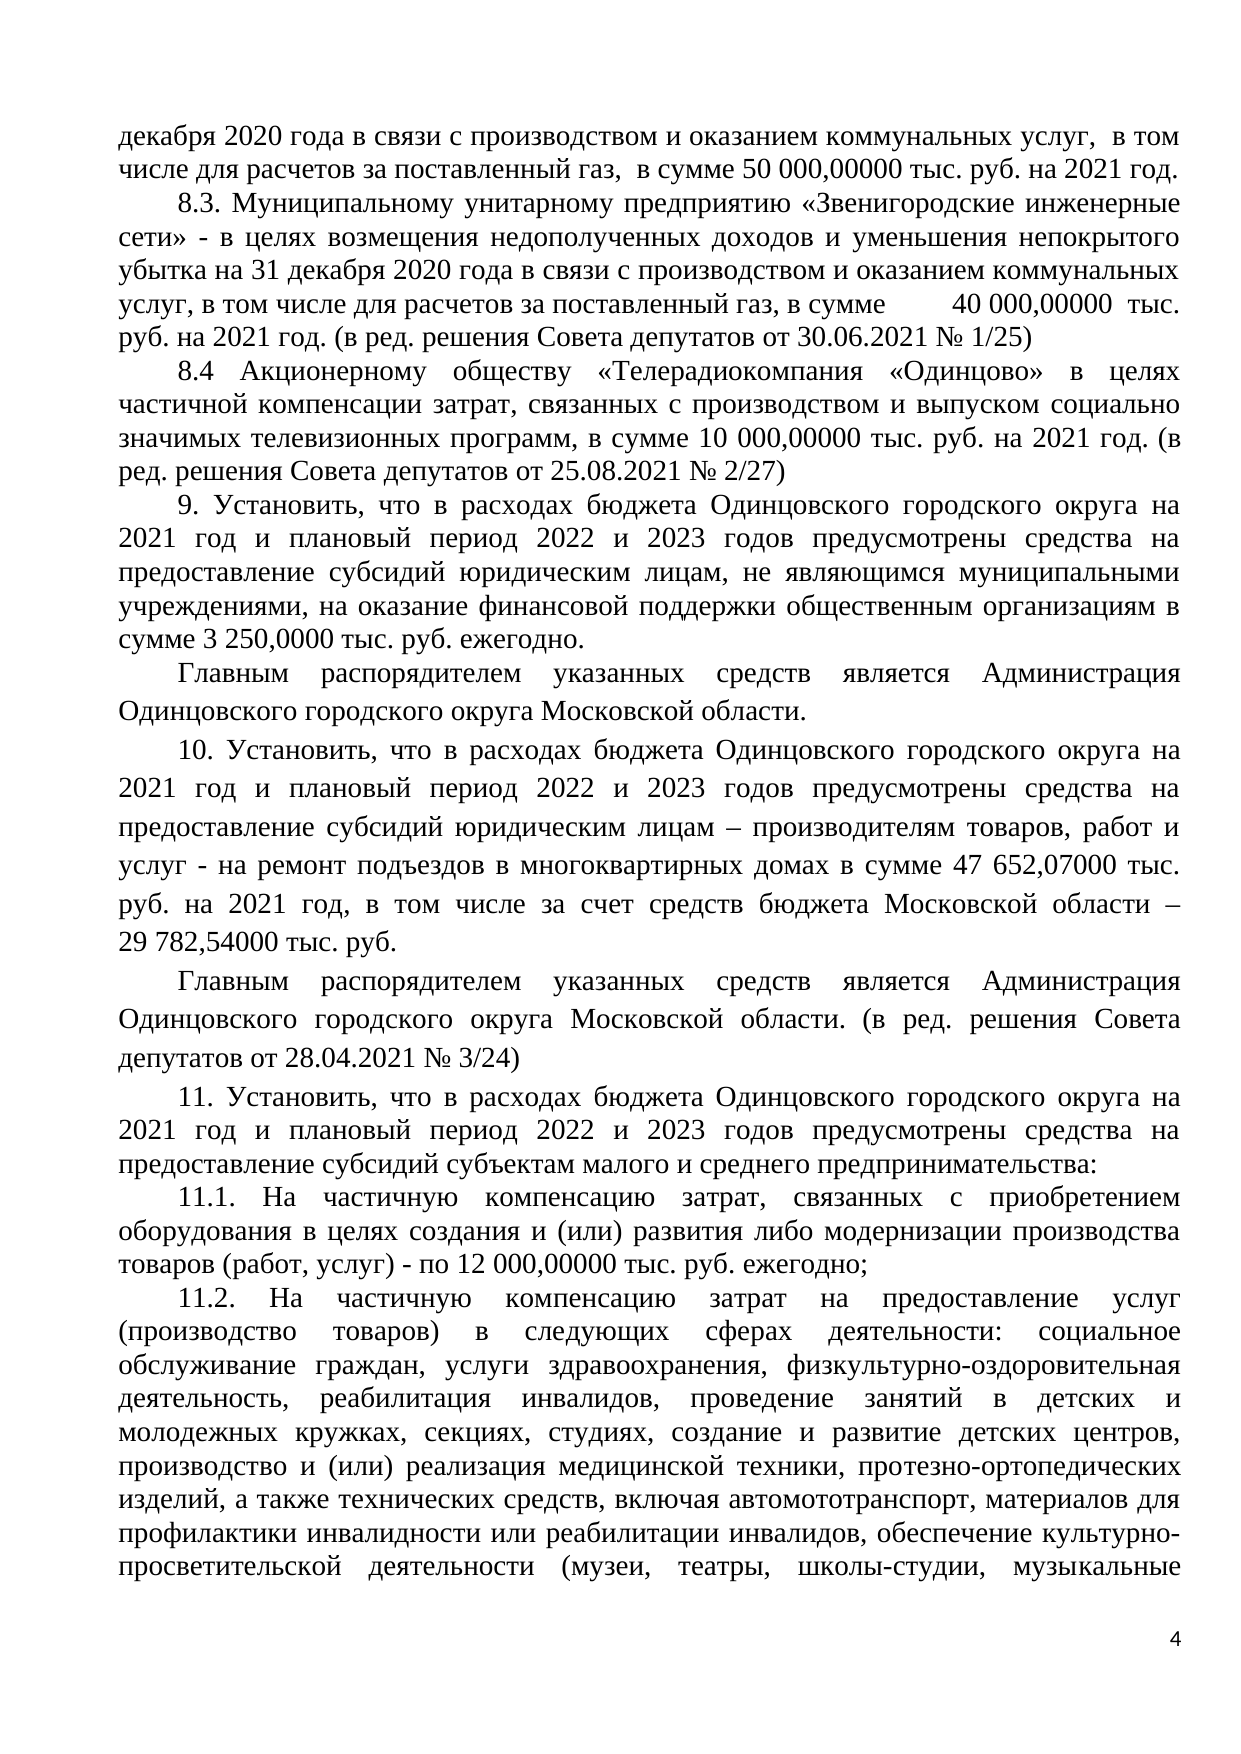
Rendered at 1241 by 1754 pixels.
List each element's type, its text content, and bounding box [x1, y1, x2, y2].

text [118, 118, 1181, 185]
text 8.4 Акционерному обществу «Телерадиокомпания «Одинцово» в целях частичной компенсации затрат, связанных с производством и выпуском социально значимых телевизионных программ, в сумме 10 000,00000 тыс. руб. на 2021 год. (в ред. решения Совета депутатов от 25.08.2021 № 2/27) [118, 353, 1181, 487]
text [118, 1280, 1181, 1582]
text 11.1. На частичную компенсацию затрат, связанных с приобретением оборудования в целях создания и (или) развития либо модернизации производства товаров (работ, услуг) - по 12 000,00000 тыс. руб. ежегодно; [118, 1179, 1181, 1280]
text 11. Установить, что в расходах бюджета Одинцовского городского округа на 2021 год и плановый период 2022 и 2023 годов предусмотрены средства на предоставление субсидий субъектам малого и среднего предпринимательства: [118, 1079, 1181, 1179]
text 10. Установить, что в расходах бюджета Одинцовского городского округа на 2021 год и плановый период 2022 и 2023 годов предусмотрены средства на предоставление субсидий юридическим лицам – производителям товаров, работ и услуг - на ремонт подъездов в многоквартирных домах в сумме 47 652,07000 тыс. руб. на 2021 год, в том числе за счет средств бюджета Московской области – 29 782,54000 тыс. руб. [118, 732, 1181, 958]
text Главным распорядителем указанных средств является Администрация Одинцовского городского округа Московской области. (в ред. решения Совета депутатов от 28.04.2021 № 3/24) [118, 963, 1181, 1074]
text 8.3. Муниципальному унитарному предприятию «Звенигородские инженерные сети» - в целях возмещения недополученных доходов и уменьшения непокрытого убытка на 31 декабря 2020 года в связи с производством и оказанием коммунальных услуг, в том числе для расчетов за поставленный газ, в сумме 40 000,00000 тыс. руб. на 2021 год. (в ред. решения Совета депутатов от 30.06.2021 № 1/25) [118, 185, 1181, 353]
text 9. Установить, что в расходах бюджета Одинцовского городского округа на 2021 год и плановый период 2022 и 2023 годов предусмотрены средства на предоставление субсидий юридическим лицам, не являющимся муниципальными учреждениями, на оказание финансовой поддержки общественным организациям в сумме 3 250,0000 тыс. руб. ежегодно. [118, 487, 1181, 655]
text Главным распорядителем указанных средств является Администрация Одинцовского городского округа Московской области. [118, 655, 1181, 727]
